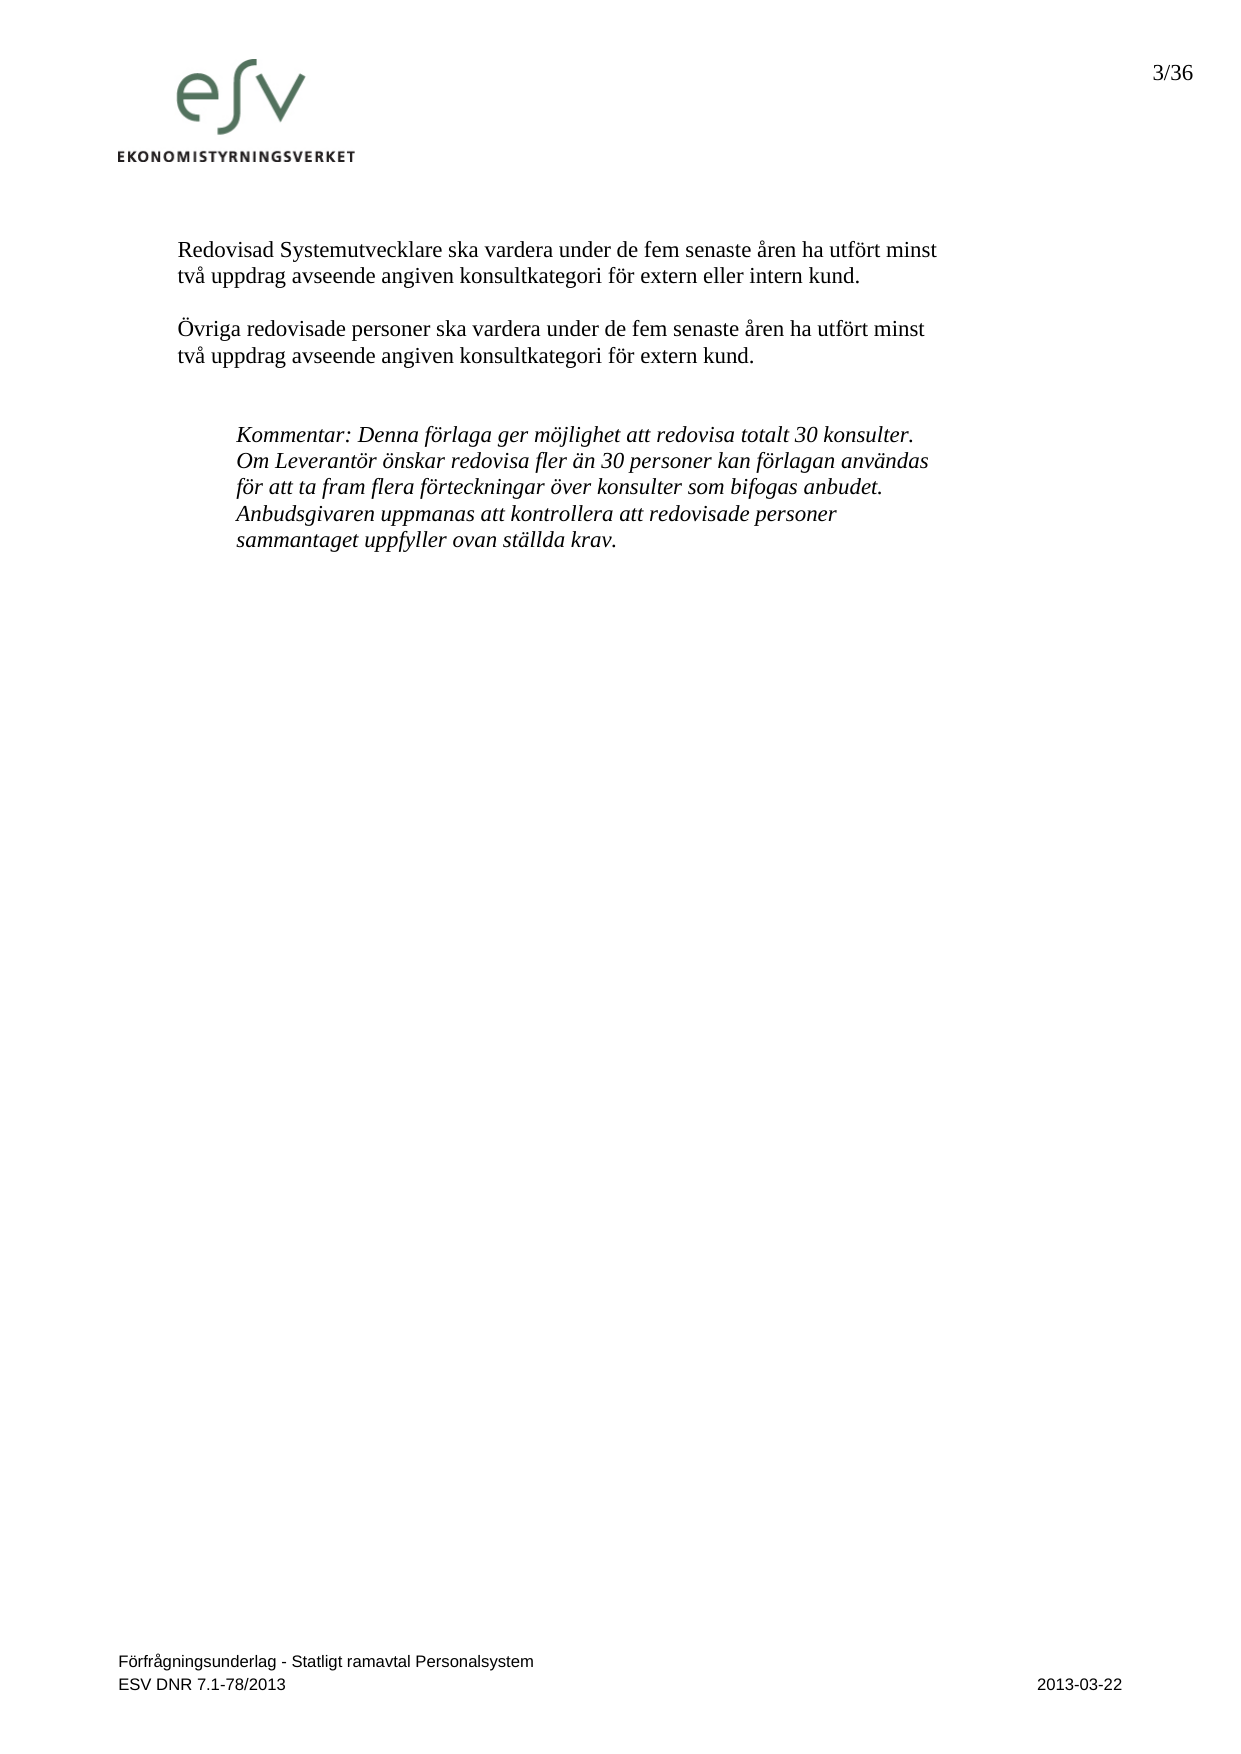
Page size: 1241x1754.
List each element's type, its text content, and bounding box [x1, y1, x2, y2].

picture [118, 59, 355, 162]
text Övriga redovisade personer ska vardera under de fem senaste åren ha utfört minst två uppdrag avseende angiven konsultkategori för extern kund. [177, 315, 945, 368]
text Redovisad Systemutvecklare ska vardera under de fem senaste åren ha utfört minst två uppdrag avseende angiven konsultkategori för extern eller intern kund. [177, 236, 945, 289]
text Kommentar: Denna förlaga ger möjlighet att redovisa totalt 30 konsulter. Om Leverantör önskar redovisa fler än 30 personer kan förlagan användas för att ta fram flera förteckningar över konsulter som bifogas anbudet. Anbudsgivaren uppmanas att kontrollera att redovisade personer sammantaget uppfyller ovan ställda krav. [236, 421, 945, 552]
